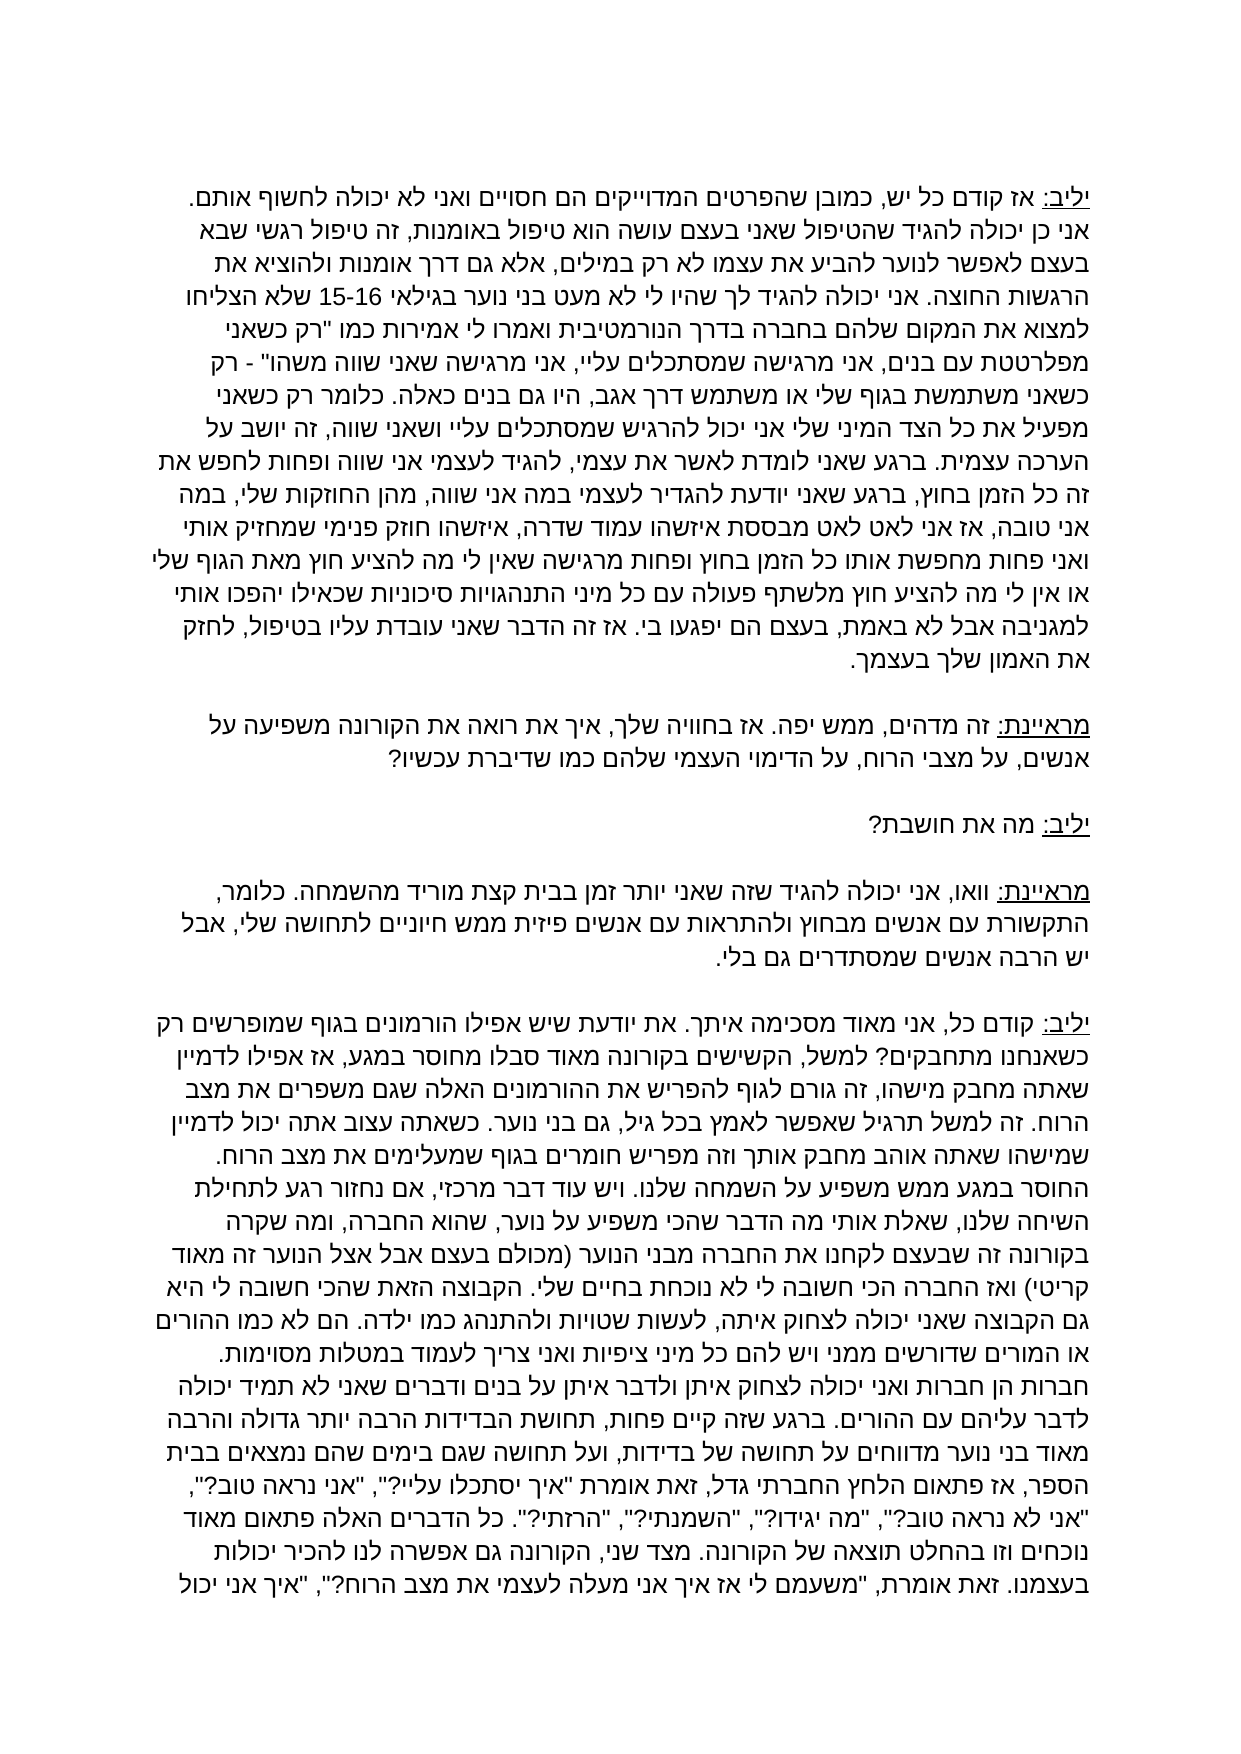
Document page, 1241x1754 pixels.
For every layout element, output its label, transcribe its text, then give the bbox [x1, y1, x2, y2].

text יליב: אז קודם כל יש, כמובן שהפרטים המדוייקים הם חסויים ואני לא יכולה לחשוף אותם. אני כן יכולה להגיד שהטיפול שאני בעצם עושה הוא טיפול באומנות, זה טיפול רגשי שבא בעצם לאפשר לנוער להביע את עצמו לא רק במילים, אלא גם דרך אומנות ולהוציא את הרגשות החוצה. אני יכולה להגיד לך שהיו לי לא מעט בני נוער בגילאי 15-16 שלא הצליחו למצוא את המקום שלהם בחברה בדרך הנורמטיבית ואמרו לי אמירות כמו "רק כשאני מפלרטטת עם בנים, אני מרגישה שמסתכלים עליי, אני מרגישה שאני שווה משהו" - רק כשאני משתמשת בגוף שלי או משתמש דרך אגב, היו גם בנים כאלה. כלומר רק כשאני מפעיל את כל הצד המיני שלי אני יכול להרגיש שמסתכלים עליי ושאני שווה, זה יושב על הערכה עצמית. ברגע שאני לומדת לאשר את עצמי, להגיד לעצמי אני שווה ופחות לחפש את זה כל הזמן בחוץ, ברגע שאני יודעת להגדיר לעצמי במה אני שווה, מהן החוזקות שלי, במה אני טובה, אז אני לאט לאט מבססת איזשהו עמוד שדרה, איזשהו חוזק פנימי שמחזיק אותי ואני פחות מחפשת אותו כל הזמן בחוץ ופחות מרגישה שאין לי מה להציע חוץ מאת הגוף שלי או אין לי מה להציע חוץ מלשתף פעולה עם כל מיני התנהגויות סיכוניות שכאילו יהפכו אותי למגניבה אבל לא באמת, בעצם הם יפגעו בי. אז זה הדבר שאני עובדת עליו בטיפול, לחזק את האמון שלך בעצמך. [150, 183, 1090, 674]
text מראיינת: וואו, אני יכולה להגיד שזה שאני יותר זמן בבית קצת מוריד מהשמחה. כלומר, התקשורת עם אנשים מבחוץ ולהתראות עם אנשים פיזית ממש חיוניים לתחושה שלי, אבל יש הרבה אנשים שמסתדרים גם בלי. [150, 876, 1090, 971]
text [150, 1008, 1090, 1599]
text מראיינת: זה מדהים, ממש יפה. אז בחוויה שלך, איך את רואה את הקורונה משפיעה על אנשים, על מצבי הרוח, על הדימוי העצמי שלהם כמו שדיברת עכשיו? [150, 711, 1090, 773]
text יליב: מה את חושבת? [150, 810, 1090, 839]
